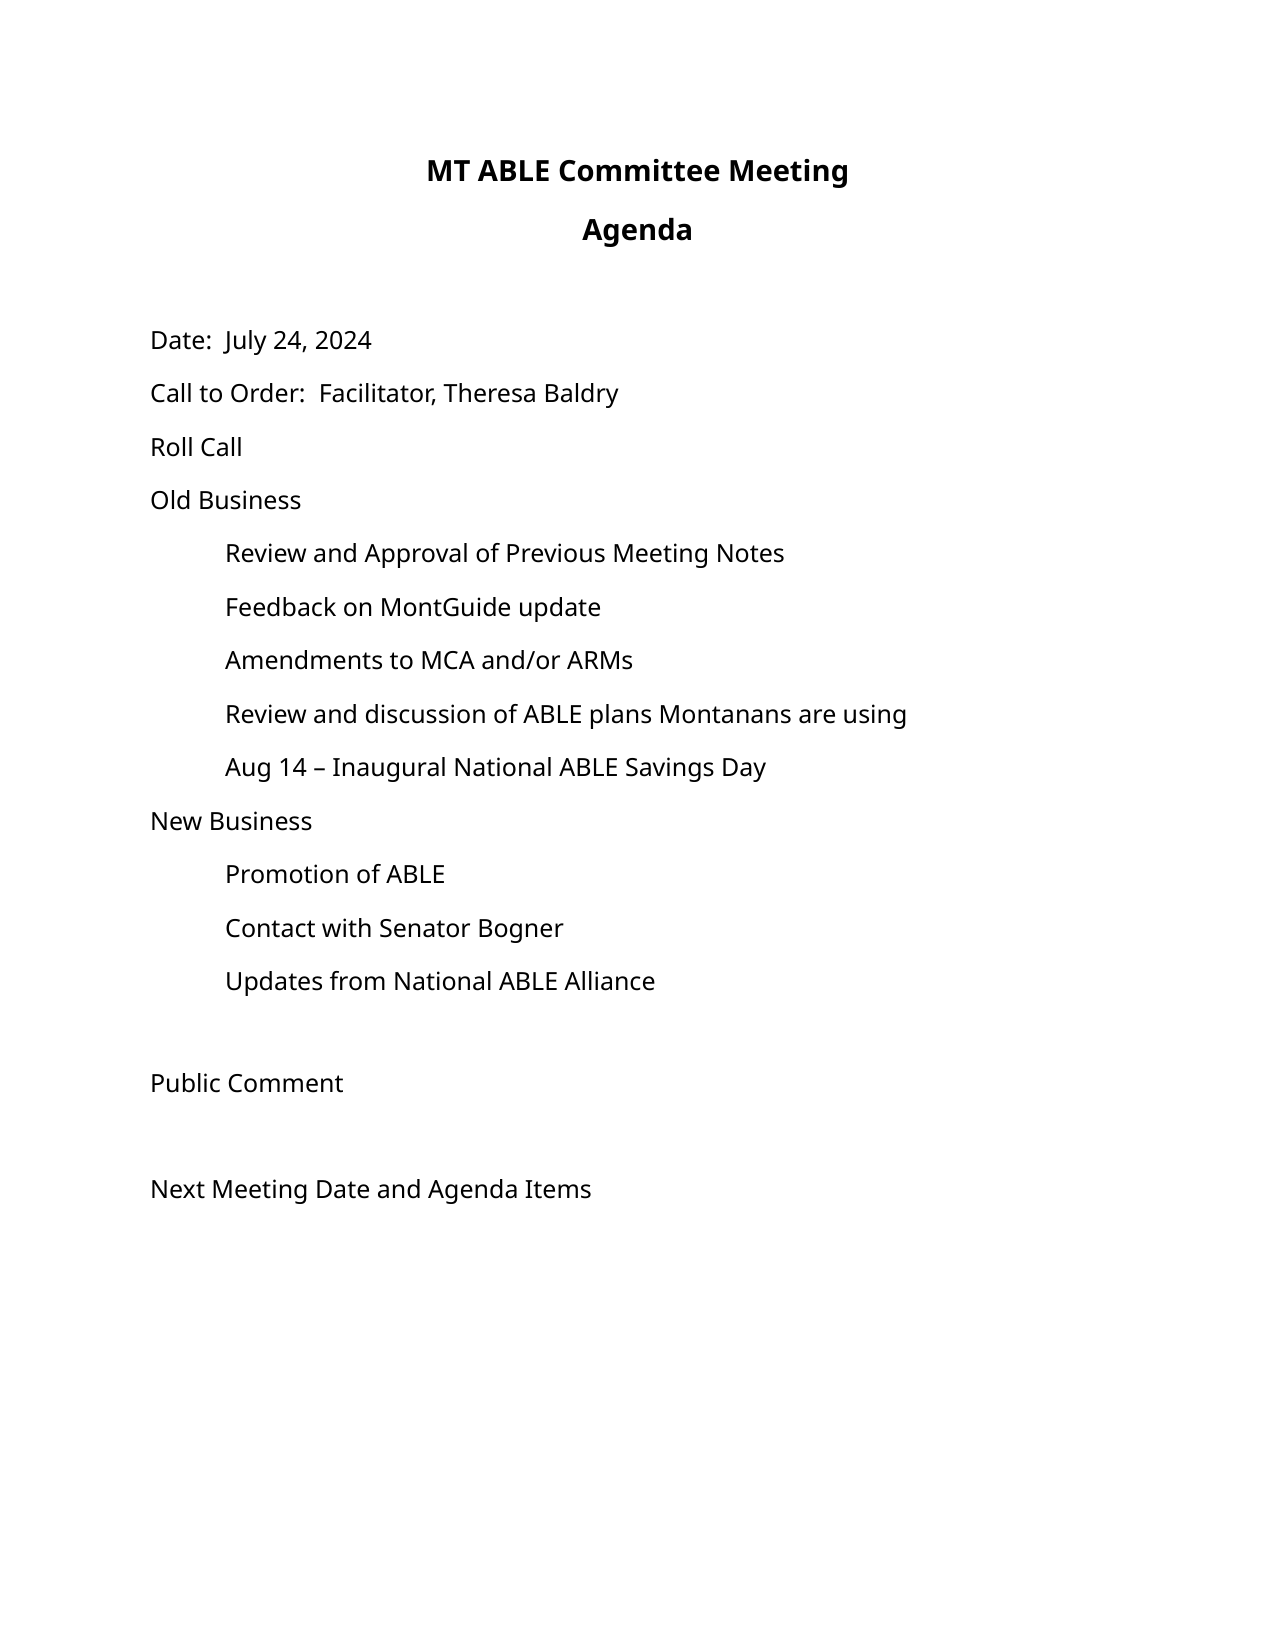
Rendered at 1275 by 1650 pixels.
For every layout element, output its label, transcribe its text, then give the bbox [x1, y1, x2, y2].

text Promotion of ABLE [150, 857, 1125, 891]
text Updates from National ABLE Alliance [150, 964, 1125, 998]
text Review and discussion of ABLE plans Montanans are using [150, 696, 1125, 731]
text Review and Approval of Previous Meeting Notes [150, 536, 1125, 570]
text Contact with Senator Bogner [150, 910, 1125, 944]
text MT ABLE Committee Meeting [150, 150, 1125, 190]
text Agenda [150, 209, 1125, 249]
text Feedback on MontGuide update [150, 589, 1125, 624]
text Amendments to MCA and/or ARMs [150, 643, 1125, 677]
text New Business [150, 803, 1125, 837]
text Roll Call [150, 429, 1125, 463]
text Call to Order: Facilitator, Theresa Baldry [150, 376, 1125, 410]
text Public Comment [150, 1065, 1125, 1099]
text Date: July 24, 2024 [150, 322, 1125, 356]
text Aug 14 – Inaugural National ABLE Savings Day [150, 750, 1125, 784]
text Old Business [150, 483, 1125, 517]
text Next Meeting Date and Agenda Items [150, 1172, 1125, 1206]
